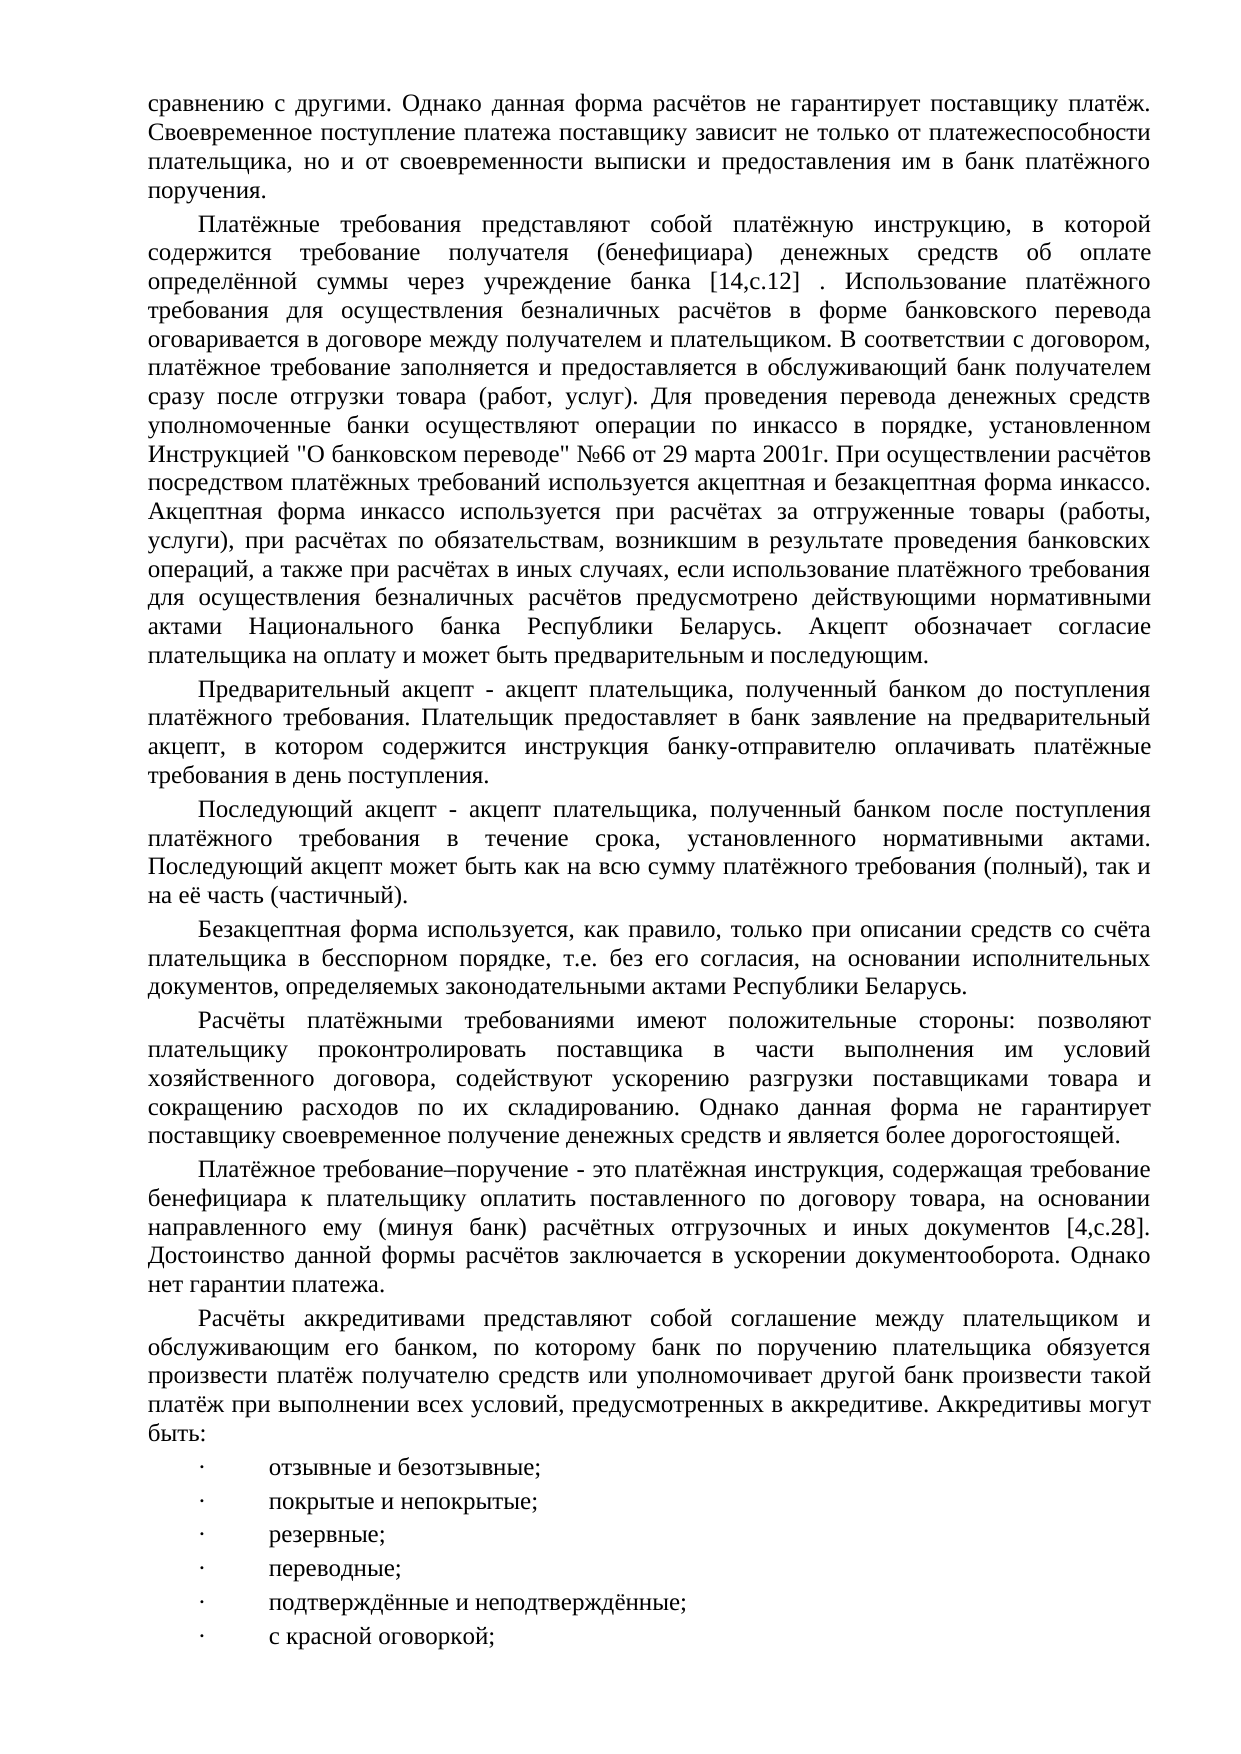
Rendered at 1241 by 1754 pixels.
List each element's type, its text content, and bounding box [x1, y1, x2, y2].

text Расчёты платёжными требованиями имеют положительные стороны: позволяют плательщику проконтролировать поставщика в части выполнения им условий хозяйственного договора, содействуют ускорению разгрузки поставщиками товара и сокращению расходов по их складированию. Однако данная форма не гарантирует поставщику своевременное получение денежных средств и является более дорогостоящей. [148, 1005, 1152, 1149]
text · переводные; [148, 1553, 1152, 1582]
text · с красной оговоркой; [148, 1621, 1152, 1650]
text Последующий акцепт - акцепт плательщика, полученный банком после поступления платёжного требования в течение срока, установленного нормативными актами. Последующий акцепт может быть как на всю сумму платёжного требования (полный), так и на её часть (частичный). [148, 794, 1152, 909]
text Предварительный акцепт - акцепт плательщика, полученный банком до поступления платёжного требования. Плательщик предоставляет в банк заявление на предварительный акцепт, в котором содержится инструкция банку-отправителю оплачивать платёжные требования в день поступления. [148, 674, 1152, 789]
text Расчёты аккредитивами представляют собой соглашение между плательщиком и обслуживающим его банком, по которому банк по поручению плательщика обязуется произвести платёж получателю средств или уполномочивает другой банк произвести такой платёж при выполнении всех условий, предусмотренных в аккредитиве. Аккредитивы могут быть: [148, 1303, 1152, 1447]
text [148, 88, 1152, 203]
text · отзывные и безотзывные; [148, 1452, 1152, 1481]
text · резервные; [148, 1519, 1152, 1548]
text · покрытые и непокрытые; [148, 1486, 1152, 1514]
text · подтверждённые и неподтверждённые; [148, 1587, 1152, 1616]
text Безакцептная форма используется, как правило, только при описании средств со счёта плательщика в бесспорном порядке, т.е. без его согласия, на основании исполнительных документов, определяемых законодательными актами Республики Беларусь. [148, 914, 1152, 1000]
text Платёжные требования представляют собой платёжную инструкцию, в которой содержится требование получателя (бенефициара) денежных средств об оплате определённой суммы через учреждение банка [14,с.12] . Использование платёжного требования для осуществления безналичных расчётов в форме банковского перевода оговаривается в договоре между получателем и плательщиком. В соответствии с договором, платёжное требование заполняется и предоставляется в обслуживающий банк получателем сразу после отгрузки товара (работ, услуг). Для проведения перевода денежных средств уполномоченные банки осуществляют операции по инкассо в порядке, установленном Инструкцией "О банковском переводе" №66 от 29 марта 2001г. При осуществлении расчётов посредством платёжных требований используется акцептная и безакцептная форма инкассо. Акцептная форма инкассо используется при расчётах за отгруженные товары (работы, услуги), при расчётах по обязательствам, возникшим в результате проведения банковских операций, а также при расчётах в иных случаях, если использование платёжного требования для осуществления безналичных расчётов предусмотрено действующими нормативными актами Национального банка Республики Беларусь. Акцепт обозначает согласие плательщика на оплату и может быть предварительным и последующим. [148, 209, 1152, 669]
text Платёжное требование–поручение - это платёжная инструкция, содержащая требование бенефициара к плательщику оплатить поставленного по договору товара, на основании направленного ему (минуя банк) расчётных отгрузочных и иных документов [4,с.28]. Достоинство данной формы расчётов заключается в ускорении документооборота. Однако нет гарантии платежа. [148, 1154, 1152, 1298]
